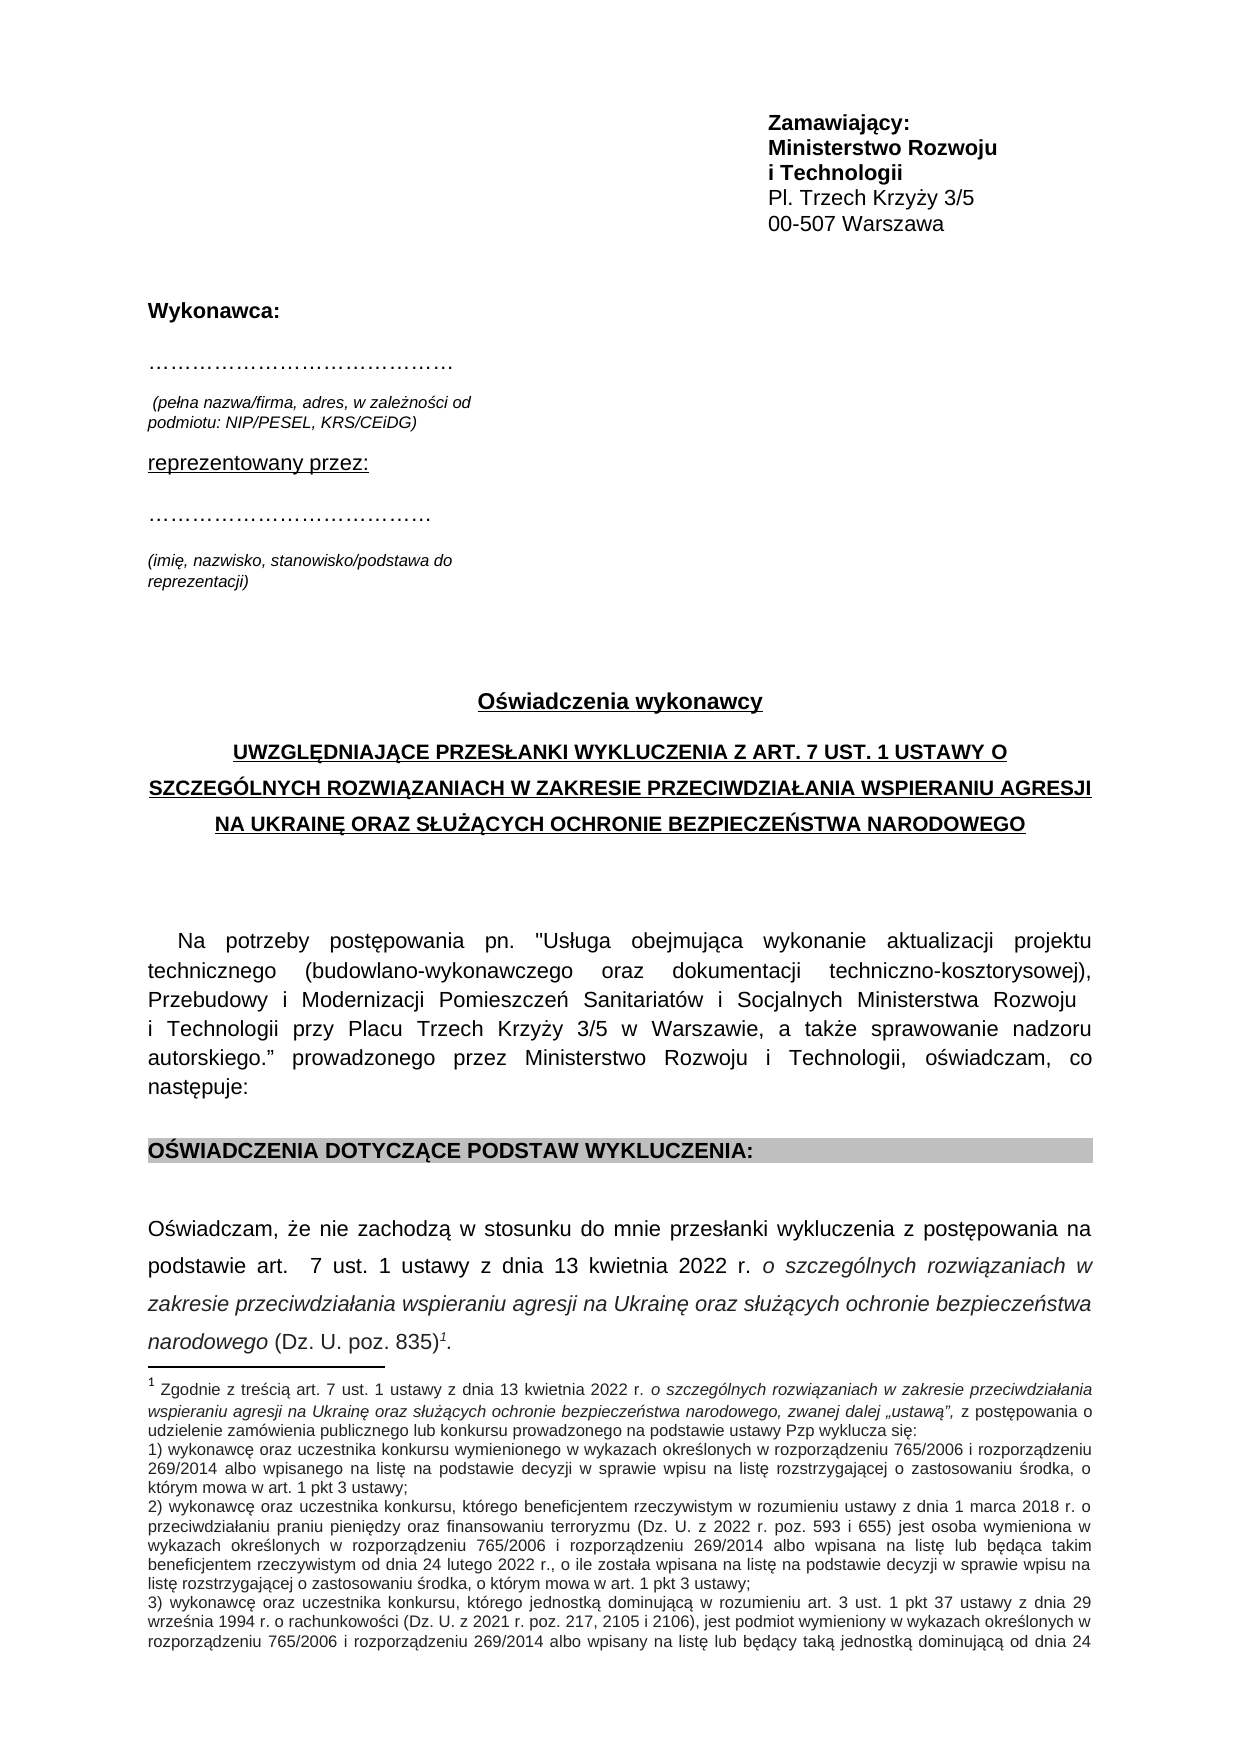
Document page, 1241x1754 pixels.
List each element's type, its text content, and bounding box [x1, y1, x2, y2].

text Oświadczam, że nie zachodzą w stosunku do mnie przesłanki wykluczenia z postępowania na podstawie art. 7 ust. 1 ustawy z dnia 13 kwietnia 2022 r. o szczególnych rozwiązaniach w zakresie przeciwdziałania wspieraniu agresji na Ukrainę oraz służących ochronie bezpieczeństwa narodowego (Dz. U. poz. 835). [148, 1216, 1093, 1354]
text ………………………………… [148, 501, 472, 526]
text Zamawiający: [694, 109, 1093, 135]
text reprezentowany przez: [148, 450, 1093, 476]
text Na potrzeby postępowania pn. "Usługa obejmująca wykonanie aktualizacji projektu technicznego (budowlano-wykonawczego oraz dokumentacji techniczno-kosztorysowej), Przebudowy i Modernizacji Pomieszczeń Sanitariatów i Socjalnych Ministerstwa Rozwoju i Technologii przy Placu Trzech Krzyży 3/5 w Warszawie, a także sprawowanie nadzoru autorskiego.” prowadzonego przez Ministerstwo Rozwoju i Technologii, oświadczam, co następuje: [148, 926, 1093, 1101]
text Pl. Trzech Krzyży 3/5 [768, 185, 1093, 210]
text (pełna nazwa/firma, adres, w zależności od podmiotu: NIP/PESEL, KRS/CEiDG) [148, 392, 472, 432]
text …………………………………… [148, 348, 472, 374]
text Oświadczenia wykonawcy [148, 688, 1093, 714]
text UWZGLĘDNIAJĄCE PRZESŁANKI WYKLUCZENIA Z ART. 7 UST. 1 USTAWY o szczególnych rozwiązaniach w zakresie przeciwdziałania wspieraniu agresji na Ukrainę oraz służących ochronie bezpieczeństwa narodowego [148, 740, 1093, 836]
text (imię, nazwisko, stanowisko/podstawa do reprezentacji) [148, 551, 472, 591]
text Ministerstwo Rozwoju i Technologii [768, 135, 1093, 185]
text Wykonawca: [148, 298, 1093, 323]
text OŚWIADCZENIA DOTYCZĄCE PODSTAW WYKLUCZENIA: [148, 1138, 1093, 1163]
text 00-507 Warszawa [694, 210, 1093, 236]
